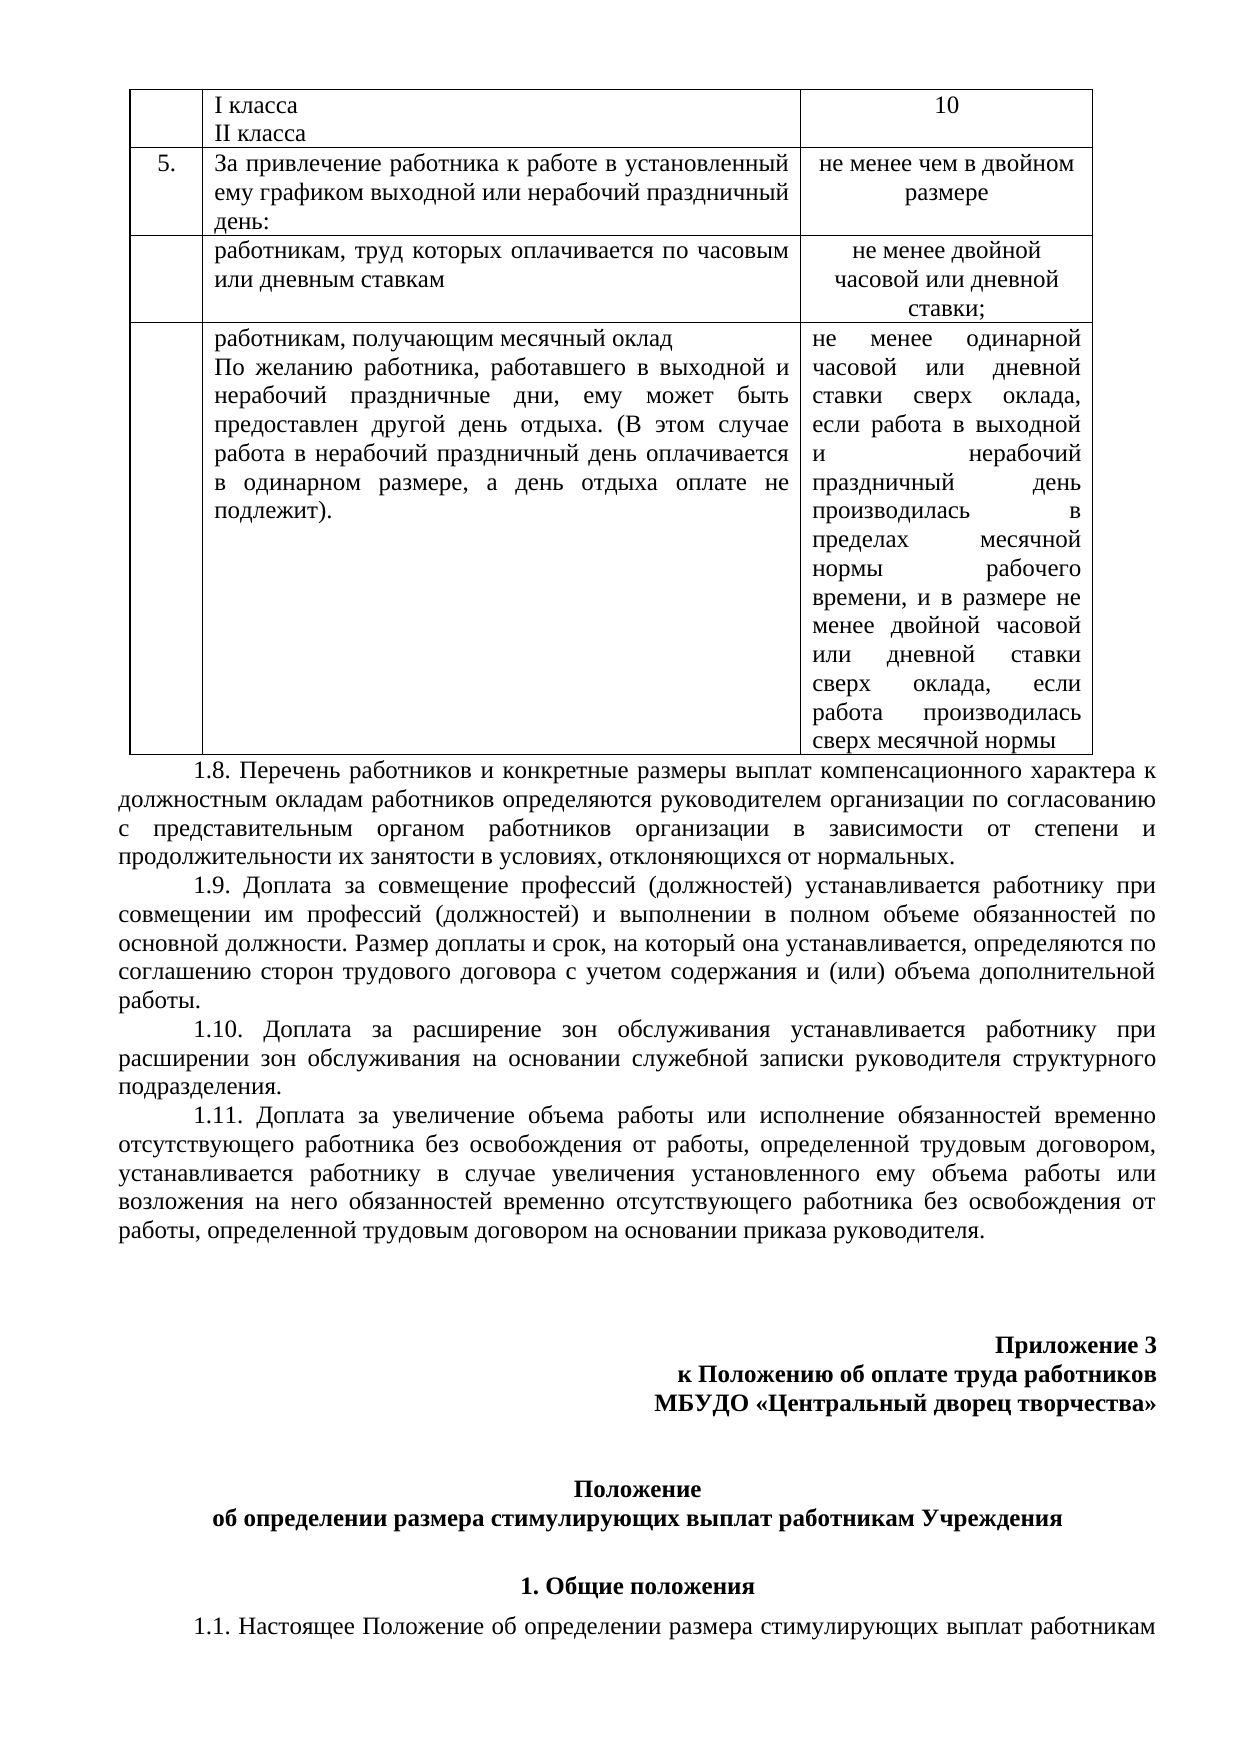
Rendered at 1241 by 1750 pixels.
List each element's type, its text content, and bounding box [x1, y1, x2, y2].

table_cell работникам, получающим месячный оклад По желанию работника, работавшего в выходной и нерабочий праздничные дни, ему может быть предоставлен другой день отдыха. (В этом случае работа в нерабочий праздничный день оплачивается в одинарном размере, а день отдыха оплате не подлежит). [203, 323, 800, 754]
table_cell За привлечение работника к работе в установленный ему графиком выходной или нерабочий праздничный день: [203, 148, 800, 234]
table_cell 5. [131, 148, 202, 234]
text 1.8. Перечень работников и конкретные размеры выплат компенсационного характера к должностным окладам работников определяются руководителем организации по согласованию с представительным органом работников организации в зависимости от степени и продолжительности их занятости в условиях, отклоняющихся от нормальных. [118, 755, 1157, 870]
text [118, 1611, 1157, 1640]
text Приложение 3 [118, 1330, 1157, 1359]
subtitle 1. Общие положения [118, 1571, 1157, 1600]
table_cell работникам, труд которых оплачивается по часовым или дневным ставкам [203, 236, 800, 322]
table_cell не менее одинарной часовой или дневной ставки сверх оклада, если работа в выходной и нерабочий праздничный день производилась в пределах месячной нормы рабочего времени, и в размере не менее двойной часовой или дневной ставки сверх оклада, если работа производилась сверх месячной нормы [801, 323, 1092, 754]
table_cell [131, 236, 202, 322]
text МБУДО «Центральный дворец творчества» [118, 1388, 1157, 1416]
text к Положению об оплате труда работников [118, 1359, 1157, 1388]
table_cell [131, 323, 202, 754]
text 1.9. Доплата за совмещение профессий (должностей) устанавливается работнику при совмещении им профессий (должностей) и выполнении в полном объеме обязанностей по основной должности. Размер доплаты и срок, на который она устанавливается, определяются по соглашению сторон трудового договора с учетом содержания и (или) объема дополнительной работы. [118, 870, 1157, 1014]
table_cell 4. [131, 90, 202, 147]
table_cell не менее двойной часовой или дневной ставки; [801, 236, 1092, 322]
text 1.10. Доплата за расширение зон обслуживания устанавливается работнику при расширении зон обслуживания на основании служебной записки руководителя структурного подразделения. [118, 1014, 1157, 1100]
table_cell 25 10 [801, 90, 1092, 147]
subtitle Положение об определении размера стимулирующих выплат работникам Учреждения [118, 1474, 1157, 1531]
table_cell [203, 90, 800, 147]
text 1.11. Доплата за увеличение объема работы или исполнение обязанностей временно отсутствующего работника без освобождения от работы, определенной трудовым договором, устанавливается работнику в случае увеличения установленного ему объема работы или возложения на него обязанностей временно отсутствующего работника без освобождения от работы, определенной трудовым договором на основании приказа руководителя. [118, 1100, 1157, 1244]
table_cell не менее чем в двойном размере [801, 148, 1092, 234]
